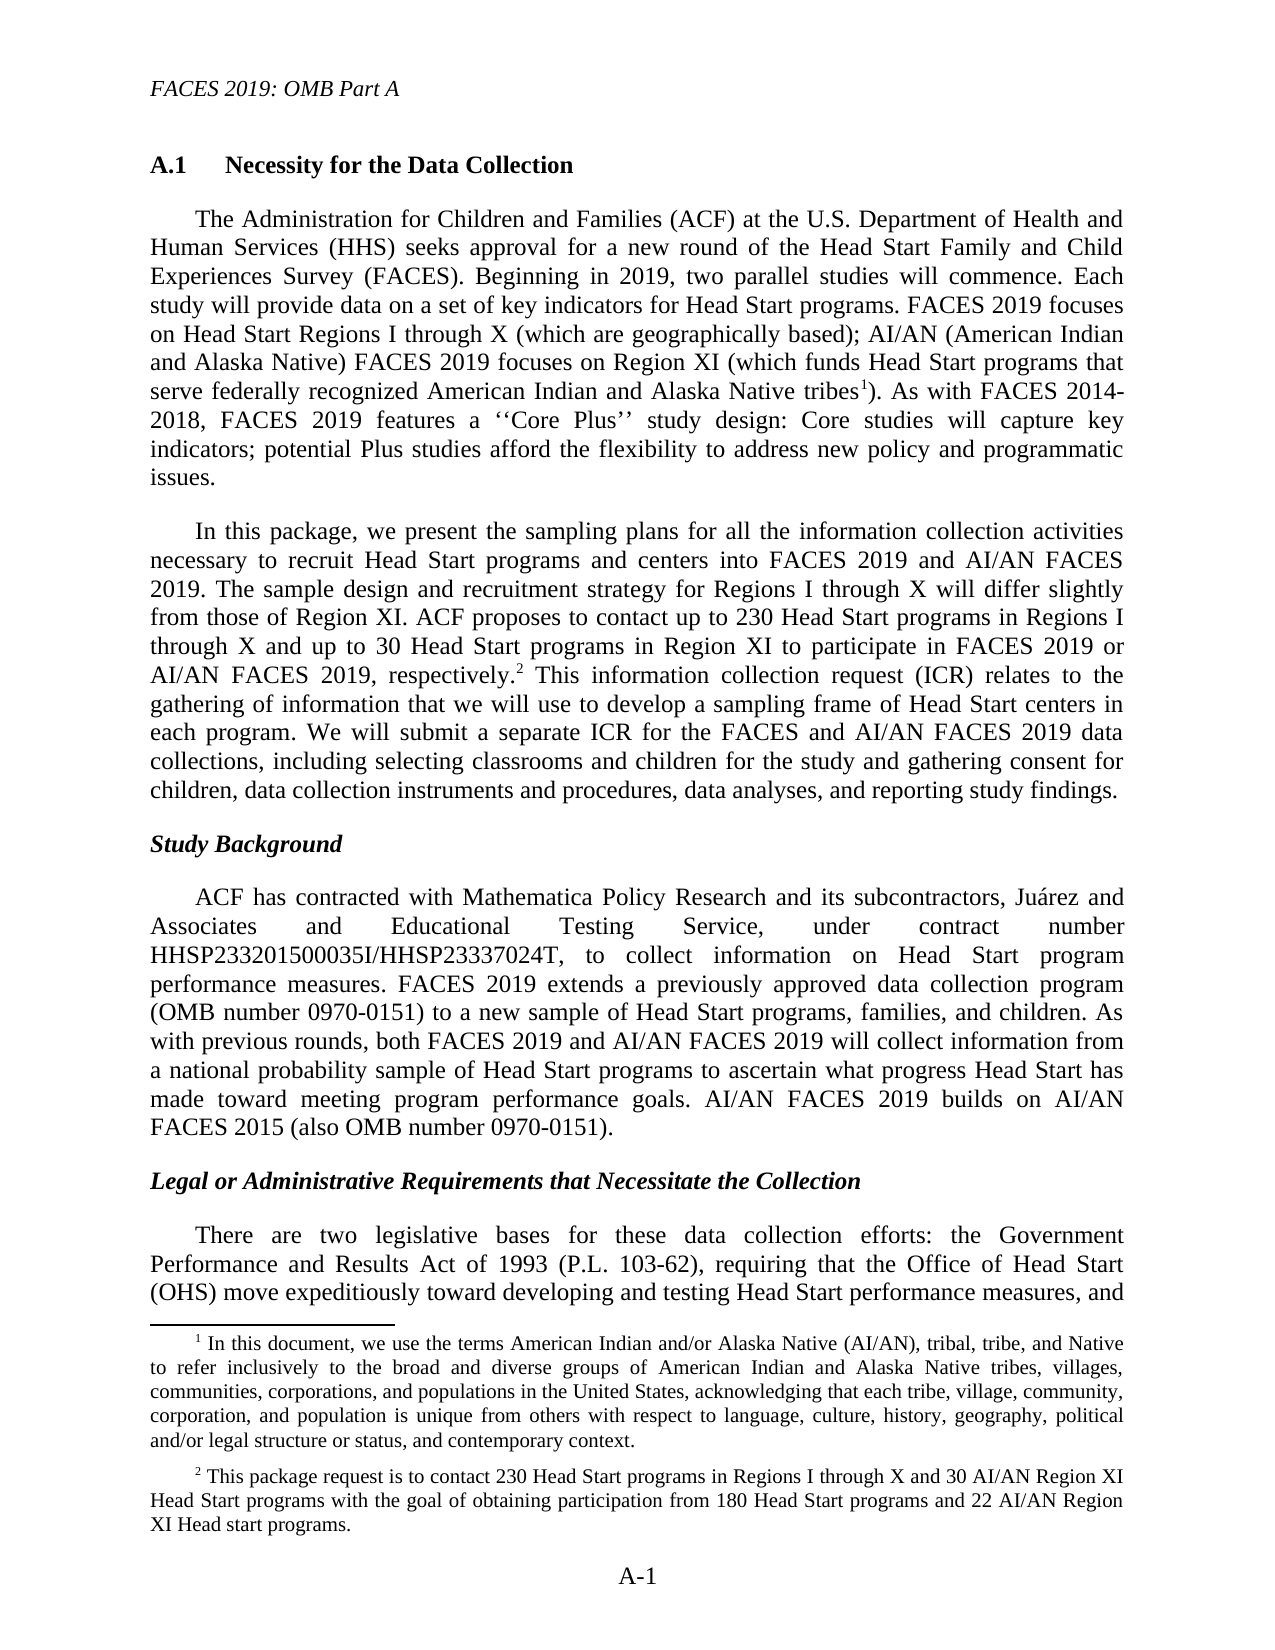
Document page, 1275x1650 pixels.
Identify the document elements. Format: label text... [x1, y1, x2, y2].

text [150, 1220, 1125, 1306]
subtitle Study Background [150, 829, 1125, 857]
text ACF has contracted with Mathematica Policy Research and its subcontractors, Juárez and Associates and Educational Testing Service, under contract number HHSP233201500035I/HHSP23337024T, to collect information on Head Start program performance measures. FACES 2019 extends a previously approved data collection program (OMB number 0970-0151) to a new sample of Head Start programs, families, and children. As with previous rounds, both FACES 2019 and AI/AN FACES 2019 will collect information from a national probability sample of Head Start programs to ascertain what progress Head Start has made toward meeting program performance goals. AI/AN FACES 2019 builds on AI/AN FACES 2015 (also OMB number 0970-0151). [150, 882, 1125, 1141]
subtitle Legal or Administrative Requirements that Necessitate the Collection [150, 1166, 1125, 1195]
subtitle A.1 Necessity for the Data Collection [150, 150, 1125, 179]
text In this package, we present the sampling plans for all the information collection activities necessary to recruit Head Start programs and centers into FACES 2019 and AI/AN FACES 2019. The sample design and recruitment strategy for Regions I through X will differ slightly from those of Region XI. ACF proposes to contact up to 230 Head Start programs in Regions I through X and up to 30 Head Start programs in Region XI to participate in FACES 2019 or AI/AN FACES 2019, respectively. This information collection request (ICR) relates to the gathering of information that we will use to develop a sampling frame of Head Start centers in each program. We will submit a separate ICR for the FACES and AI/AN FACES 2019 data collections, including selecting classrooms and children for the study and gathering consent for children, data collection instruments and procedures, data analyses, and reporting study findings. [150, 516, 1125, 804]
text The Administration for Children and Families (ACF) at the U.S. Department of Health and Human Services (HHS) seeks approval for a new round of the Head Start Family and Child Experiences Survey (FACES). Beginning in 2019, two parallel studies will commence. Each study will provide data on a set of key indicators for Head Start programs. FACES 2019 focuses on Head Start Regions I through X (which are geographically based); AI/AN (American Indian and Alaska Native) FACES 2019 focuses on Region XI (which funds Head Start programs that serve federally recognized American Indian and Alaska Native tribes). As with FACES 2014-2018, FACES 2019 features a ‘‘Core Plus’’ study design: Core studies will capture key indicators; potential Plus studies afford the flexibility to address new policy and programmatic issues. [150, 204, 1125, 491]
